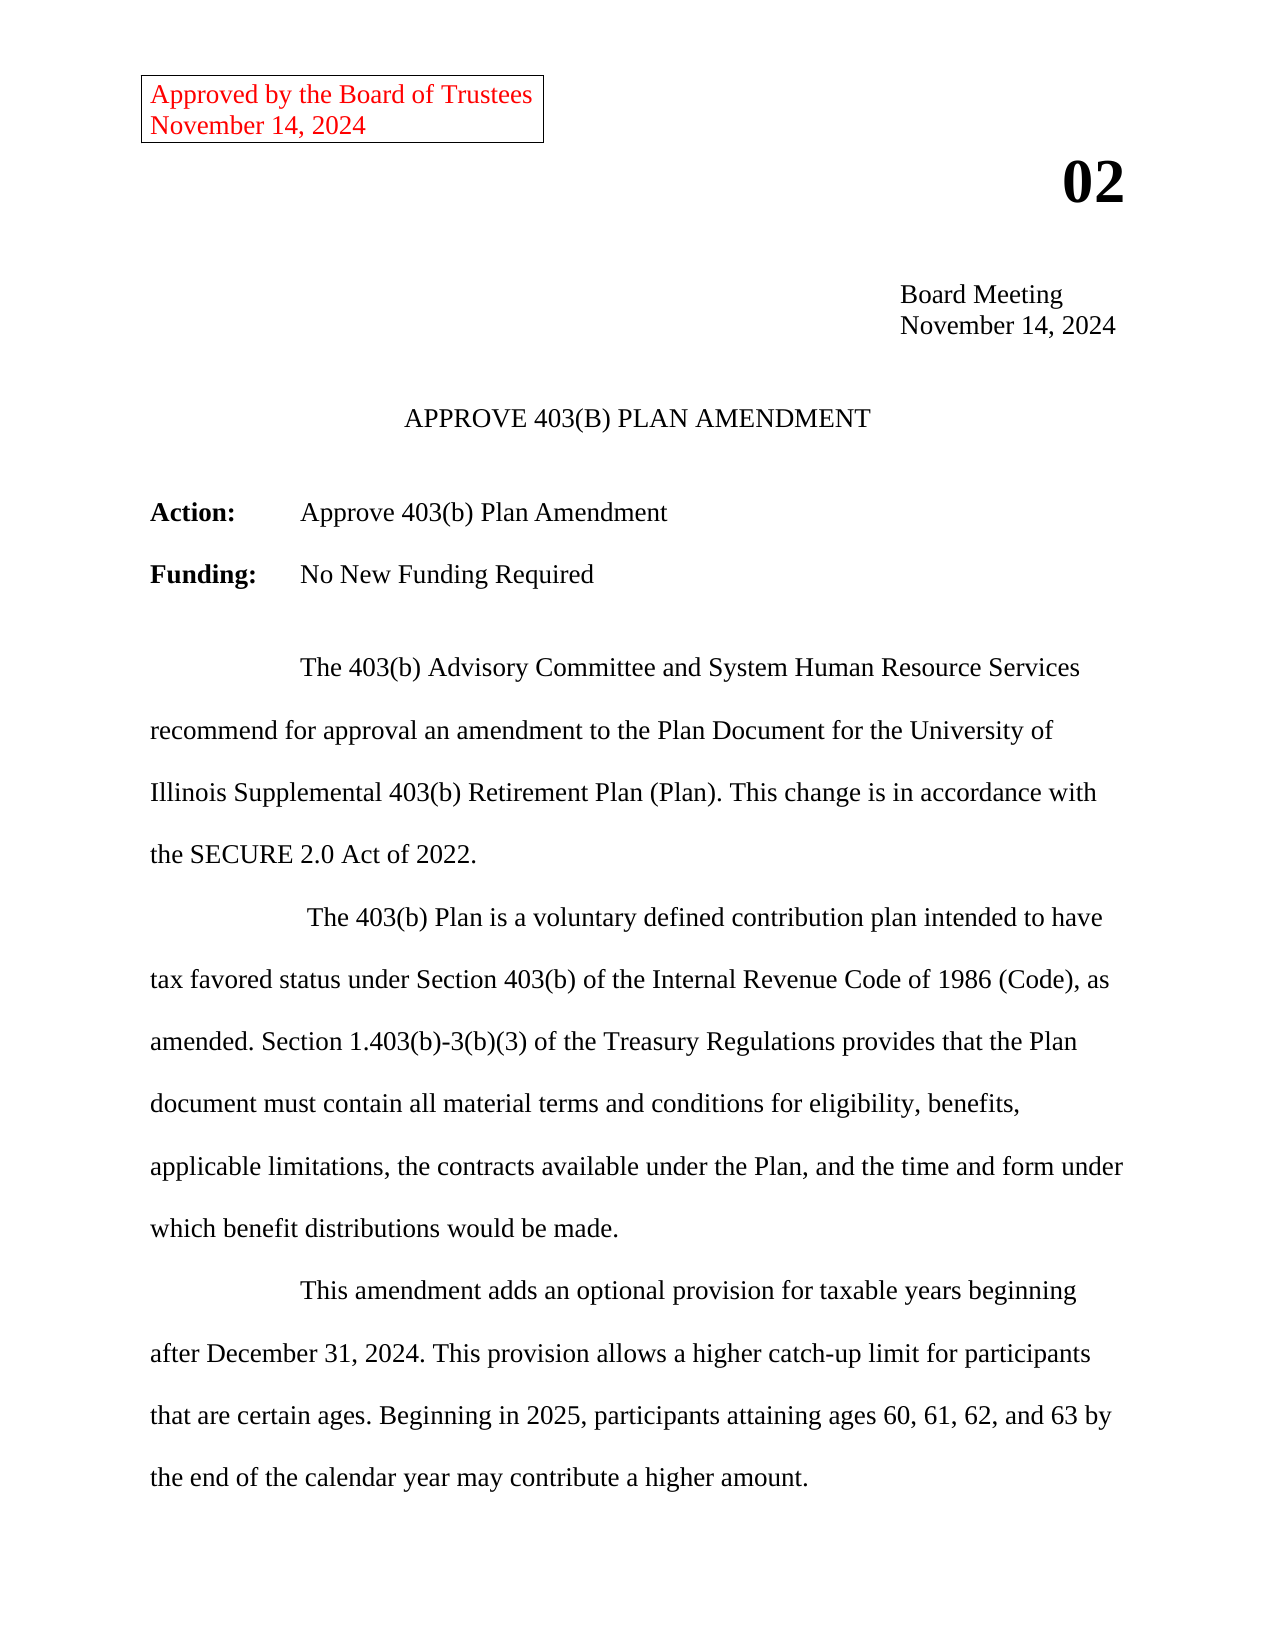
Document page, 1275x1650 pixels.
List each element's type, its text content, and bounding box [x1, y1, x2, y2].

text The 403(b) Advisory Committee and System Human Resource Services recommend for approval an amendment to the Plan Document for the University of Illinois Supplemental 403(b) Retirement Plan (Plan). This change is in accordance with the SECURE 2.0 Act of 2022. [150, 652, 1125, 869]
subtitle APPROVE 403(B) PLAN AMENDMENT [150, 402, 1125, 433]
text November 14, 2024 [142, 106, 543, 142]
subtitle Board Meeting [150, 278, 1125, 309]
text Approved by the Board of Trustees [142, 76, 543, 106]
text This amendment adds an optional provision for taxable years beginning after December 31, 2024. This provision allows a higher catch-up limit for participants that are certain ages. Beginning in 2025, participants attaining ages 60, 61, 62, and 63 by the end of the calendar year may contribute a higher amount. [150, 1274, 1125, 1492]
text The 403(b) Plan is a voluntary defined contribution plan intended to have tax favored status under Section 403(b) of the Internal Revenue Code of 1986 (Code), as amended. Section 1.403(b)-3(b)(3) of the Treasury Regulations provides that the Plan document must contain all material terms and conditions for eligibility, benefits, applicable limitations, the contracts available under the Plan, and the time and form under which benefit distributions would be made. [150, 901, 1125, 1243]
text Funding: No New Funding Required [150, 558, 1125, 589]
subtitle November 14, 2024 [150, 309, 1125, 340]
text 02 [150, 143, 1125, 216]
text Action: Approve 403(b) Plan Amendment [150, 496, 1125, 527]
